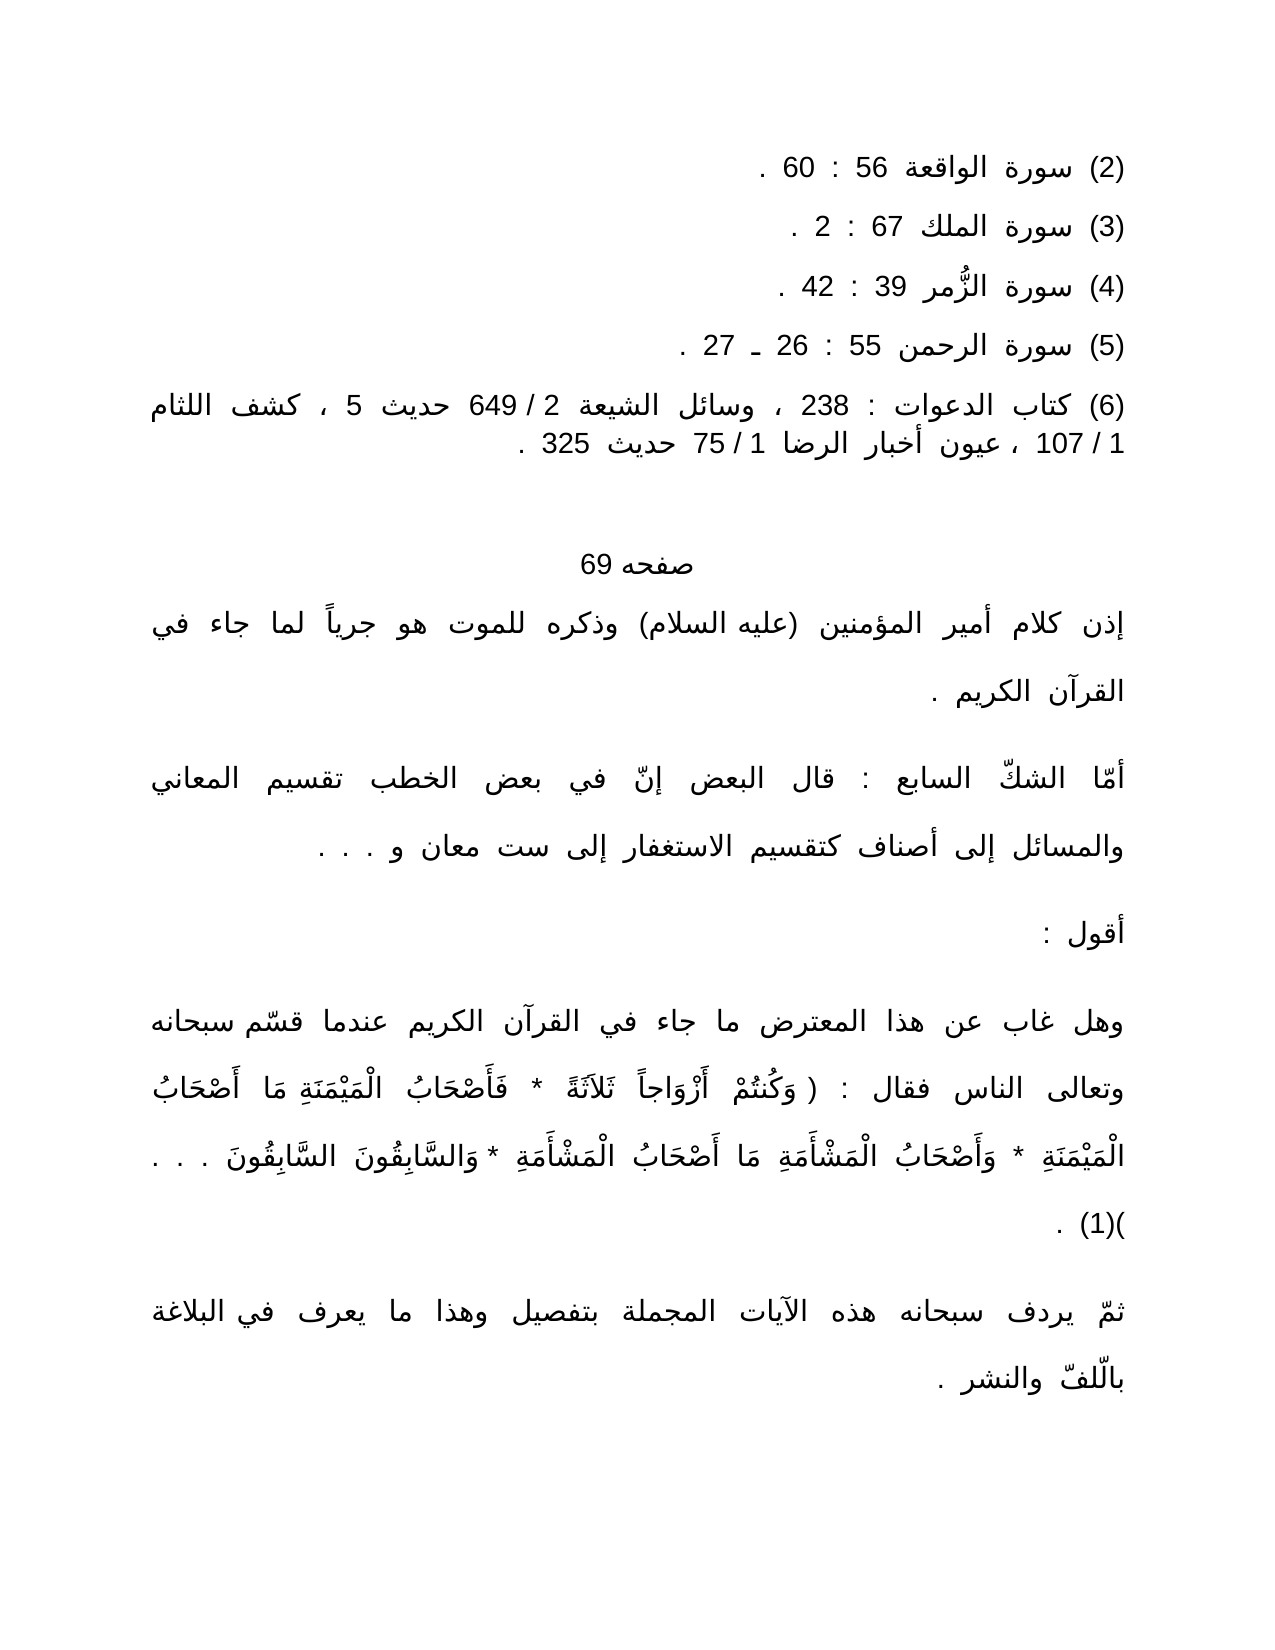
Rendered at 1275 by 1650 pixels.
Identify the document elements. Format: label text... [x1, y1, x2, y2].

text (6) كتاب الدعوات : 238 ، وسائل الشيعة 2 / 649 حديث 5 ، كشف اللثام 1 / 107 ، عيون أخبار الرضا 1 / 75 حديث 325 . [150, 387, 1125, 459]
text وهل غاب عن هذا المعترض ما جاء في القرآن الكريم عندما قسّم سبحانه وتعالى الناس فقال : ( وَكُنتُمْ أَزْوَاجاً ثَلاَثَةً * فَأَصْحَابُ الْمَيْمَنَةِ مَا أَصْحَابُ الْمَيْمَنَةِ * وَأَصْحَابُ الْمَشْأَمَةِ مَا أَصْحَابُ الْمَشْأَمَةِ * وَالسَّابِقُونَ السَّابِقُونَ . . . )(1) . [150, 1004, 1125, 1239]
text ثمّ يردف سبحانه هذه الآيات المجملة بتفصيل وهذا ما يعرف في البلاغة بالّلفّ والنشر . [150, 1294, 1125, 1394]
text إذن كلام أمير المؤمنين (عليه السلام) وذكره للموت هو جرياً لما جاء في القرآن الكريم . [150, 607, 1125, 707]
text (2) سورة الواقعة 56 : 60 . [150, 150, 1125, 183]
text (3) سورة الملك 67 : 2 . [150, 209, 1125, 243]
text أمّا الشكّ السابع : قال البعض إنّ في بعض الخطب تقسيم المعاني والمسائل إلى أصناف كتقسيم الاستغفار إلى ست معان و . . . [150, 762, 1125, 862]
text (4) سورة الزُّمر 39 : 42 . [150, 269, 1125, 302]
text (5) سورة الرحمن 55 : 26 ـ 27 . [150, 328, 1125, 362]
text صفحه 69 [150, 547, 1125, 581]
text أقول : [150, 917, 1125, 950]
